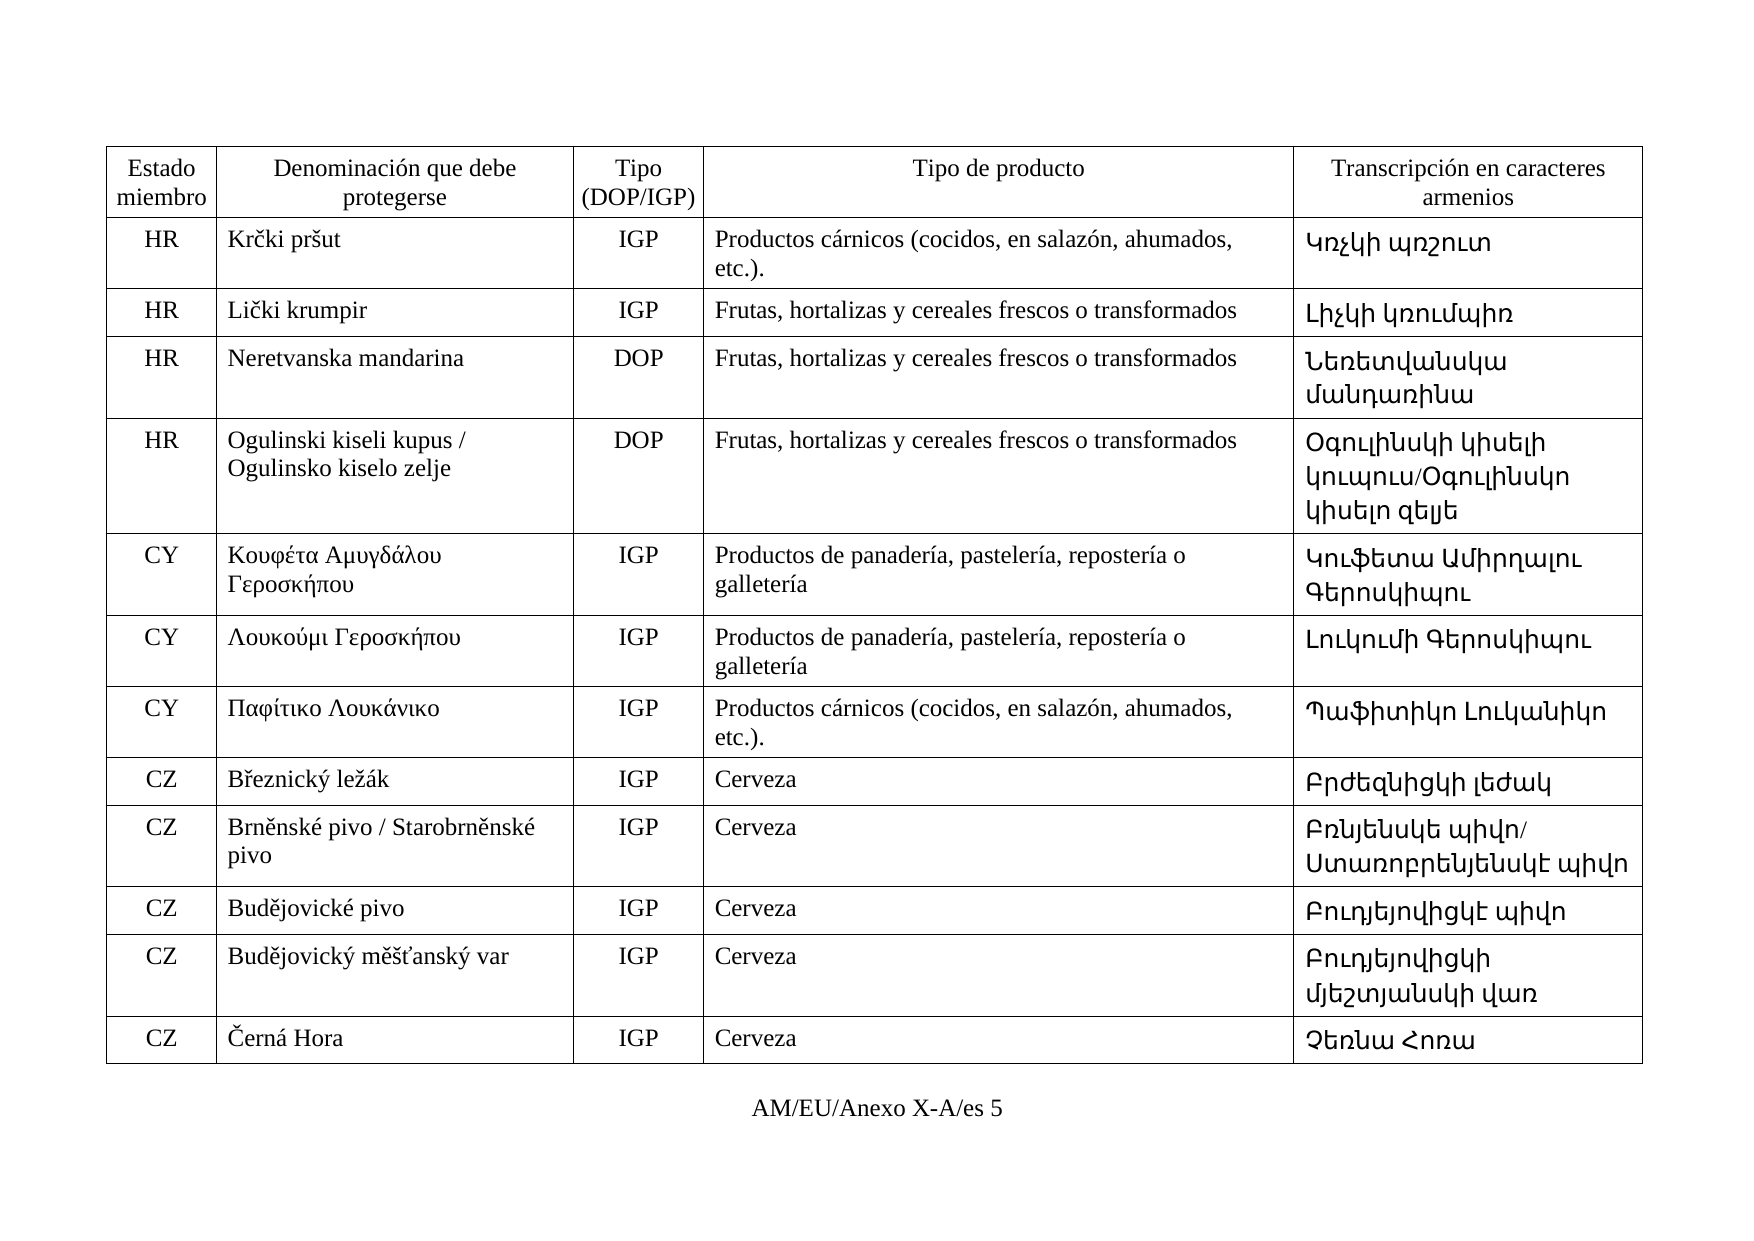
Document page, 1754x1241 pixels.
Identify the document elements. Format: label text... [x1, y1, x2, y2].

table_cell CZ [107, 758, 216, 804]
table_cell DOP [574, 337, 703, 417]
table_cell Բրժեզնիցկի լեժակ [1294, 758, 1642, 804]
table_cell Չեռնա Հոռա [1294, 1017, 1642, 1063]
table_cell Կուֆետա Ամիրղալու Գերոսկիպու [1294, 534, 1642, 615]
table_cell IGP [574, 758, 703, 804]
table_cell DOP [574, 419, 703, 533]
table_cell Cerveza [704, 806, 1293, 886]
table_cell Cerveza [704, 935, 1293, 1016]
table_cell Productos cárnicos (cocidos, en salazón, ahumados, etc.). [704, 687, 1293, 757]
table_cell Նեռետվանսկա մանդառինա [1294, 337, 1642, 417]
table_cell Ogulinski kiseli kupus / Ogulinsko kiselo zelje [217, 419, 573, 533]
table_cell CZ [107, 806, 216, 886]
table_cell Frutas, hortalizas y cereales frescos o transformados [704, 337, 1293, 417]
table_cell IGP [574, 687, 703, 757]
table_cell Λουκούμι Γεροσκήπου [217, 616, 573, 686]
table_cell CZ [107, 1017, 216, 1063]
table_cell IGP [574, 218, 703, 288]
table_cell Krčki pršut [217, 218, 573, 288]
table_header Tipo de producto [704, 147, 1293, 217]
table_cell HR [107, 218, 216, 288]
table_header Estado miembro [107, 147, 216, 217]
table_cell Παφίτικο Λουκάνικο [217, 687, 573, 757]
table_header Transcripción en caracteres armenios [1294, 147, 1642, 217]
table_cell IGP [574, 935, 703, 1016]
table_cell CZ [107, 935, 216, 1016]
table_cell Cerveza [704, 758, 1293, 804]
table_cell IGP [574, 1017, 703, 1063]
table_cell Կռչկի պռշուտ [1294, 218, 1642, 288]
table_cell IGP [574, 289, 703, 336]
table_cell Productos de panadería, pastelería, repostería o galletería [704, 534, 1293, 615]
table_cell CY [107, 687, 216, 757]
table_cell IGP [574, 887, 703, 934]
table_cell Frutas, hortalizas y cereales frescos o transformados [704, 289, 1293, 336]
table_cell Budějovický měšťanský var [217, 935, 573, 1016]
table_cell IGP [574, 616, 703, 686]
table_cell CY [107, 616, 216, 686]
table_cell Frutas, hortalizas y cereales frescos o transformados [704, 419, 1293, 533]
table_cell IGP [574, 534, 703, 615]
table_cell Լիչկի կռումպիռ [1294, 289, 1642, 336]
table_cell Černá Hora [217, 1017, 573, 1063]
table_cell HR [107, 289, 216, 336]
table_cell CZ [107, 887, 216, 934]
table_cell Κουφέτα Αμυγδάλου Γεροσκήπου [217, 534, 573, 615]
table_cell HR [107, 419, 216, 533]
table_header Denominación que debe protegerse [217, 147, 573, 217]
table_cell Brněnské pivo / Starobrněnské pivo [217, 806, 573, 886]
table_cell Budějovické pivo [217, 887, 573, 934]
table_cell IGP [574, 806, 703, 886]
table_cell Լուկումի Գերոսկիպու [1294, 616, 1642, 686]
table_cell CY [107, 534, 216, 615]
table_cell Բուդյեյովիցկէ պիվո [1294, 887, 1642, 934]
table_header Tipo (DOP/IGP) [574, 147, 703, 217]
table_cell Březnický ležák [217, 758, 573, 804]
table_cell Lički krumpir [217, 289, 573, 336]
table_cell Cerveza [704, 887, 1293, 934]
table_cell HR [107, 337, 216, 417]
table_cell Պաֆիտիկո Լուկանիկո [1294, 687, 1642, 757]
table_cell Բուդյեյովիցկի մյեշտյանսկի վառ [1294, 935, 1642, 1016]
table_cell Cerveza [704, 1017, 1293, 1063]
table_cell Օգուլինսկի կիսելի կուպուս/Օգուլինսկո կիսելո զելյե [1294, 419, 1642, 533]
table_cell Neretvanska mandarina [217, 337, 573, 417]
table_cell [704, 218, 1293, 288]
table_cell Բռնյենսկե պիվո/ Ստառոբրենյենսկէ պիվո [1294, 806, 1642, 886]
table_cell Productos de panadería, pastelería, repostería o galletería [704, 616, 1293, 686]
